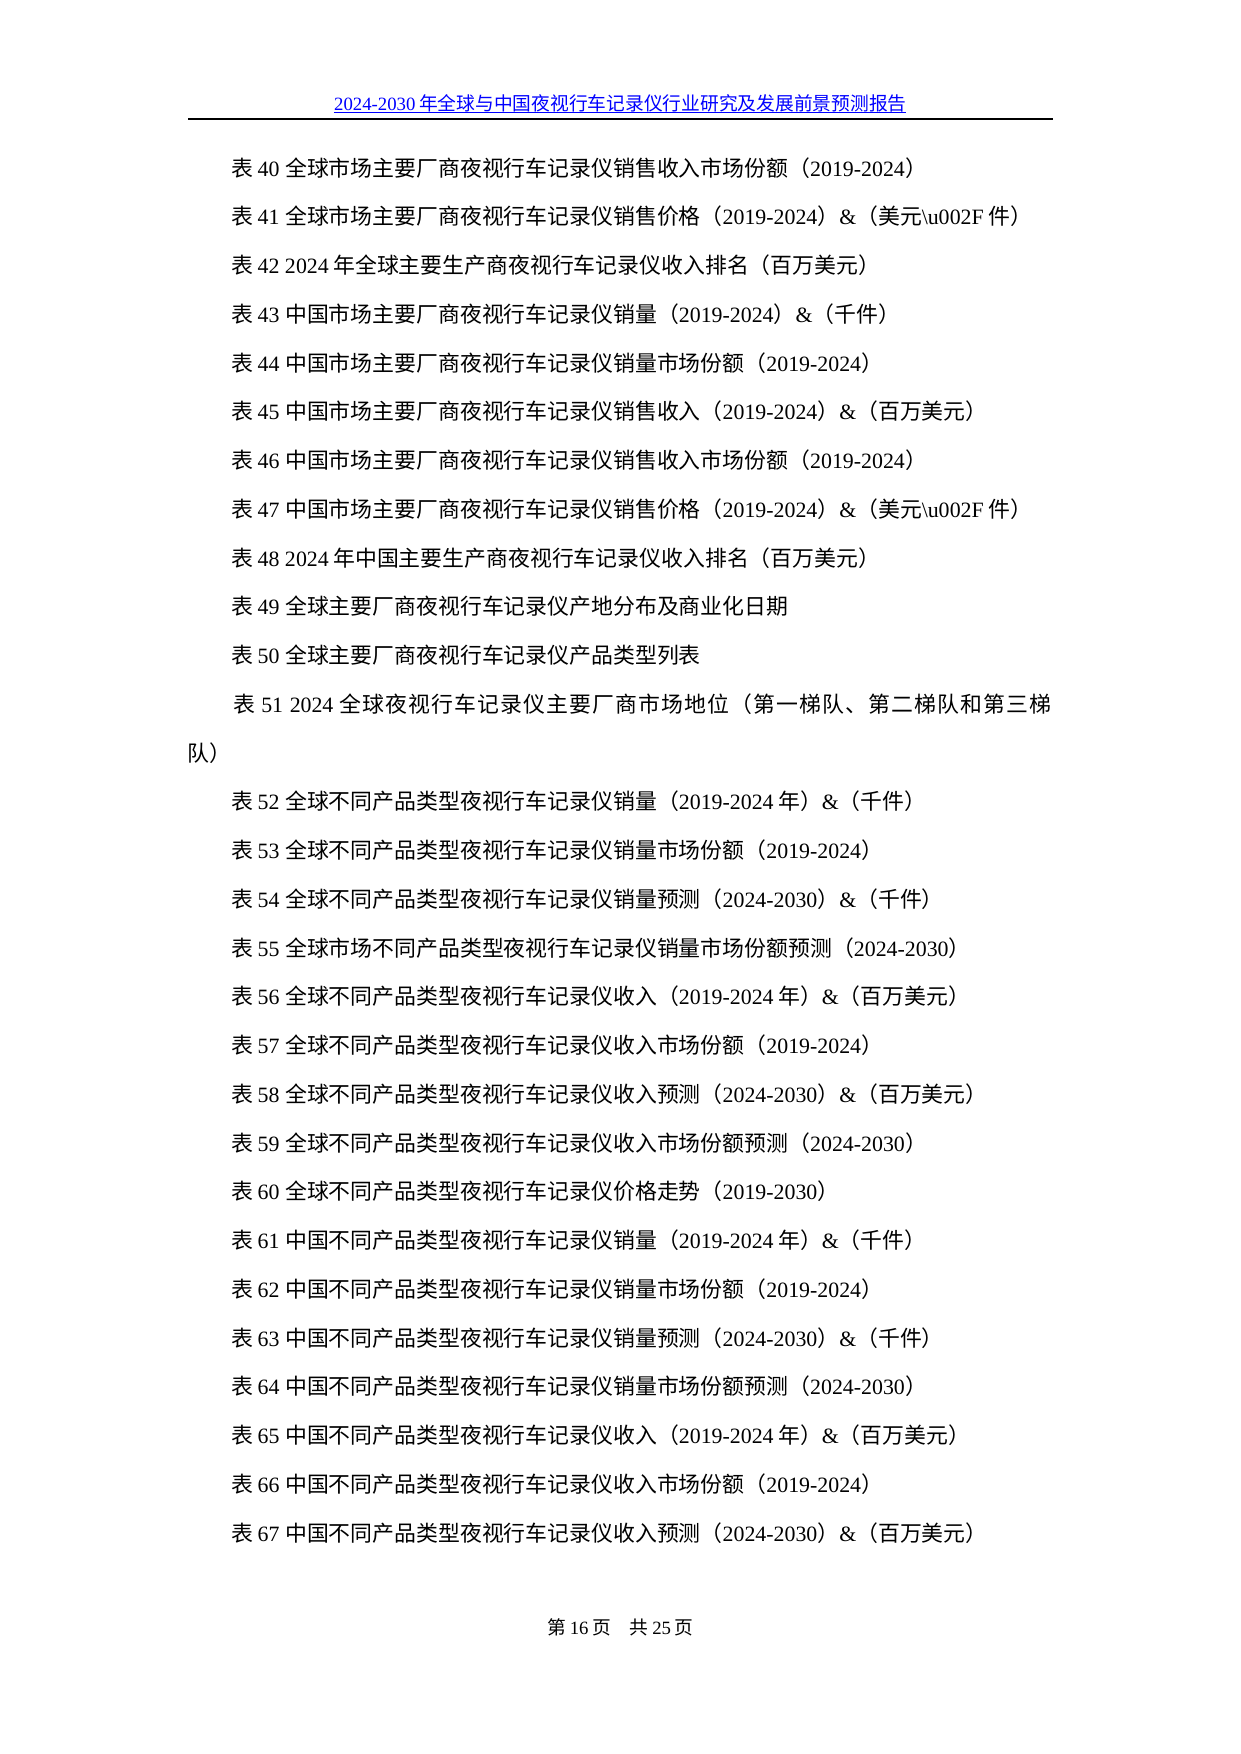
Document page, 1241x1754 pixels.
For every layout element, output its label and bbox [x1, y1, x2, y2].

text [187, 150, 1053, 1548]
